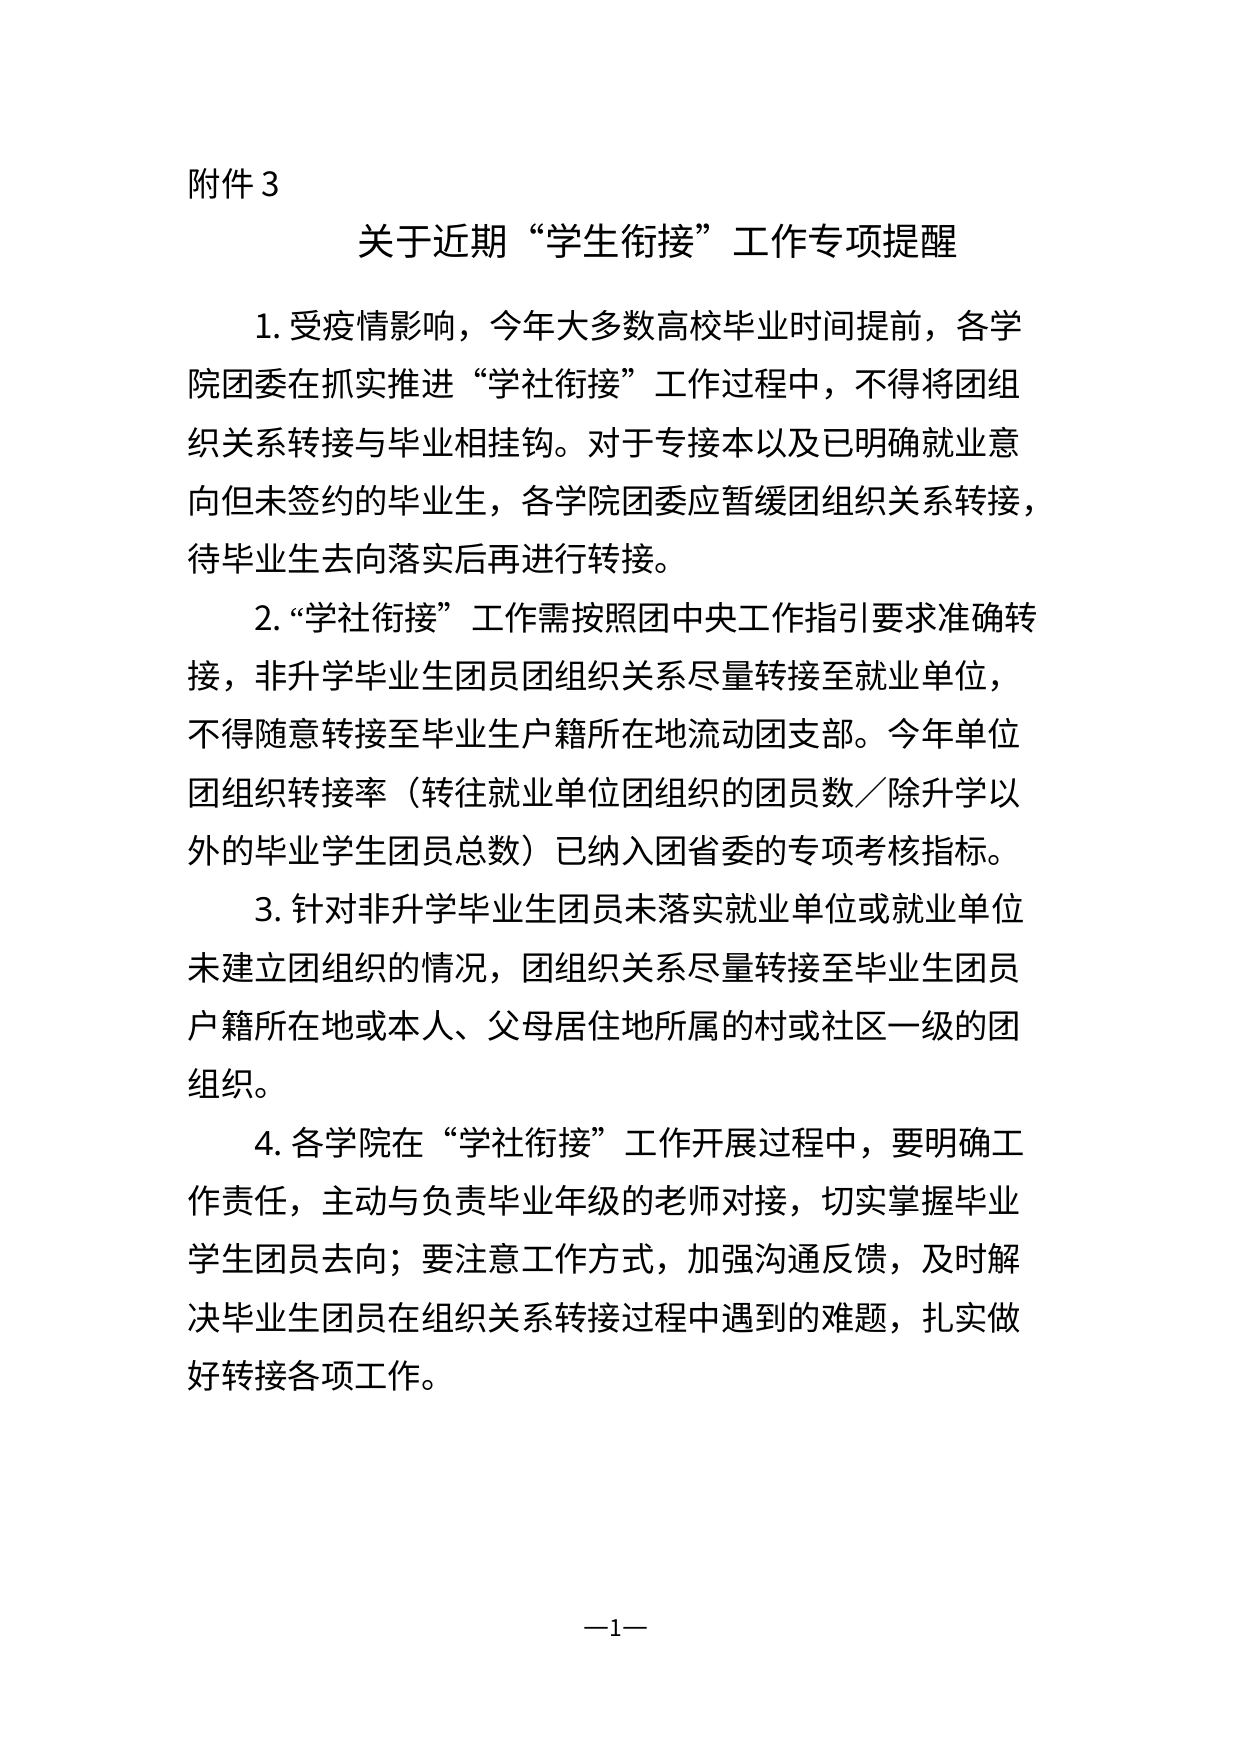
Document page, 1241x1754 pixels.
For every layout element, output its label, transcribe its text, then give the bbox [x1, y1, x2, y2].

list “学社衔接”工作需按照团中央工作指引要求准确转接，非升学毕业生团员团组织关系尽量转接至就业单位，不得随意转接至毕业生户籍所在地流动团支部。今年单位团组织转接率（转往就业单位团组织的团员数／除升学以外的毕业学生团员总数）已纳入团省委的专项考核指标。 [187, 583, 1053, 875]
text 4. 各学院在“学社衔接”工作开展过程中，要明确工作责任，主动与负责毕业年级的老师对接，切实掌握毕业学生团员去向；要注意工作方式，加强沟通反馈，及时解决毕业生团员在组织关系转接过程中遇到的难题，扎实做好转接各项工作。 [187, 1108, 1053, 1400]
list 受疫情影响，今年大多数高校毕业时间提前，各学院团委在抓实推进“学社衔接”工作过程中，不得将团组织关系转接与毕业相挂钩。对于专接本以及已明确就业意向但未签约的毕业生，各学院团委应暂缓团组织关系转接，待毕业生去向落实后再进行转接。 [187, 292, 1053, 583]
text 关于近期“学生衔接”工作专项提醒 [187, 208, 1053, 267]
text 3. 针对非升学毕业生团员未落实就业单位或就业单位未建立团组织的情况，团组织关系尽量转接至毕业生团员户籍所在地或本人、父母居住地所属的村或社区一级的团组织。 [187, 875, 1053, 1108]
text 附件3 [187, 150, 1019, 208]
